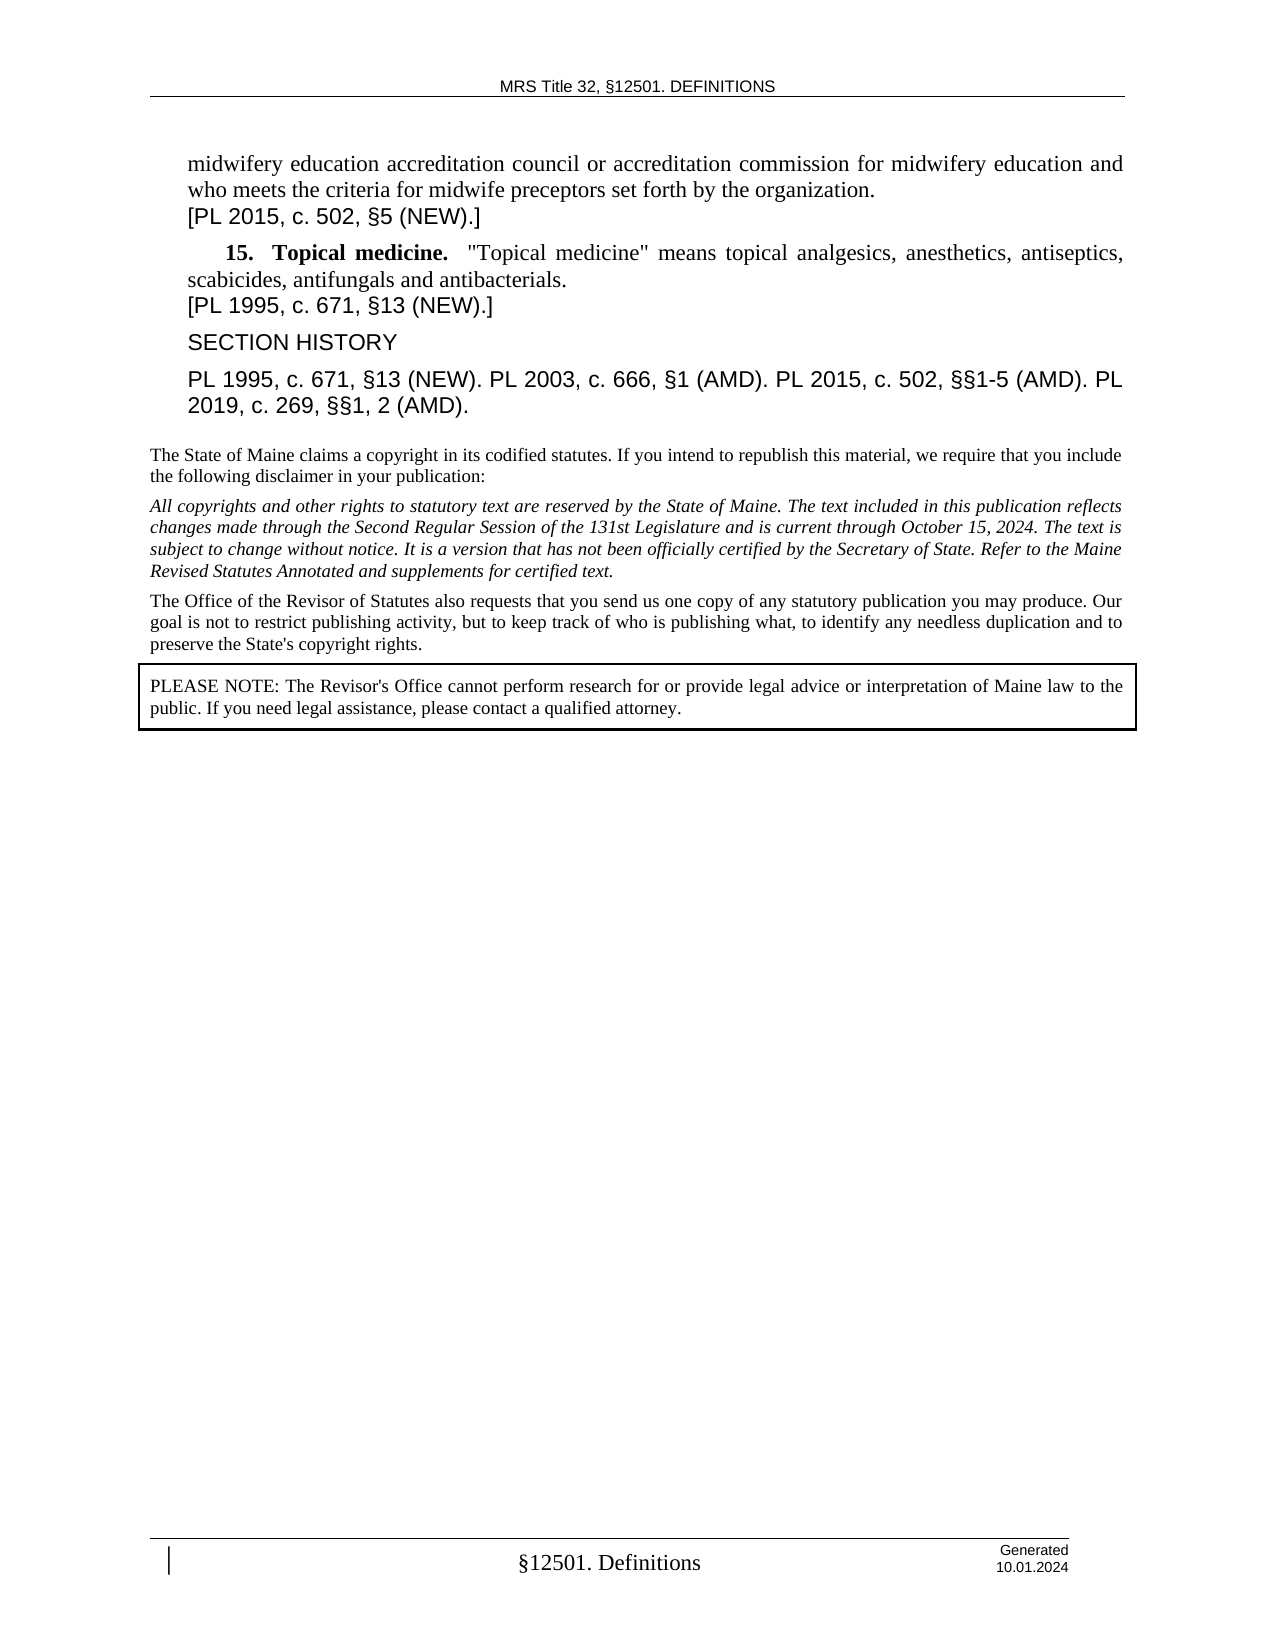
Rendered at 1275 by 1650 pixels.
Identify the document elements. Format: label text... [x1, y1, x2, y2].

text The Office of the Revisor of Statutes also requests that you send us one copy of any statutory publication you may produce. Our goal is not to restrict publishing activity, but to keep track of who is publishing what, to identify any needless duplication and to preserve the State's copyright rights. [150, 589, 1125, 654]
text 15. Topical medicine. "Topical medicine" means topical analgesics, anesthetics, antiseptics, scabicides, antifungals and antibacterials. [187, 239, 1125, 292]
text PL 1995, c. 671, §13 (NEW). PL 2003, c. 666, §1 (AMD). PL 2015, c. 502, §§1-5 (AMD). PL 2019, c. 269, §§1, 2 (AMD). [187, 366, 1125, 418]
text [187, 150, 1125, 203]
text PLEASE NOTE: The Revisor's Office cannot perform research for or provide legal advice or interpretation of Maine law to the public. If you need legal assistance, please contact a qualified attorney. [140, 665, 1135, 728]
text [PL 1995, c. 671, §13 (NEW).] [187, 292, 1125, 318]
text SECTION HISTORY [187, 329, 1125, 355]
text The State of Maine claims a copyright in its codified statutes. If you intend to republish this material, we require that you include the following disclaimer in your publication: [150, 443, 1125, 487]
text [PL 2015, c. 502, §5 (NEW).] [187, 203, 1125, 229]
text All copyrights and other rights to statutory text are reserved by the State of Maine. The text included in this publication reflects changes made through the Second Regular Session of the 131st Legislature and is current through October 15, 2024 . The text is subject to change without notice. It is a version that has not been officially certified by the Secretary of State. Refer to the Maine Revised Statutes Annotated and supplements for certified text. [150, 495, 1125, 581]
